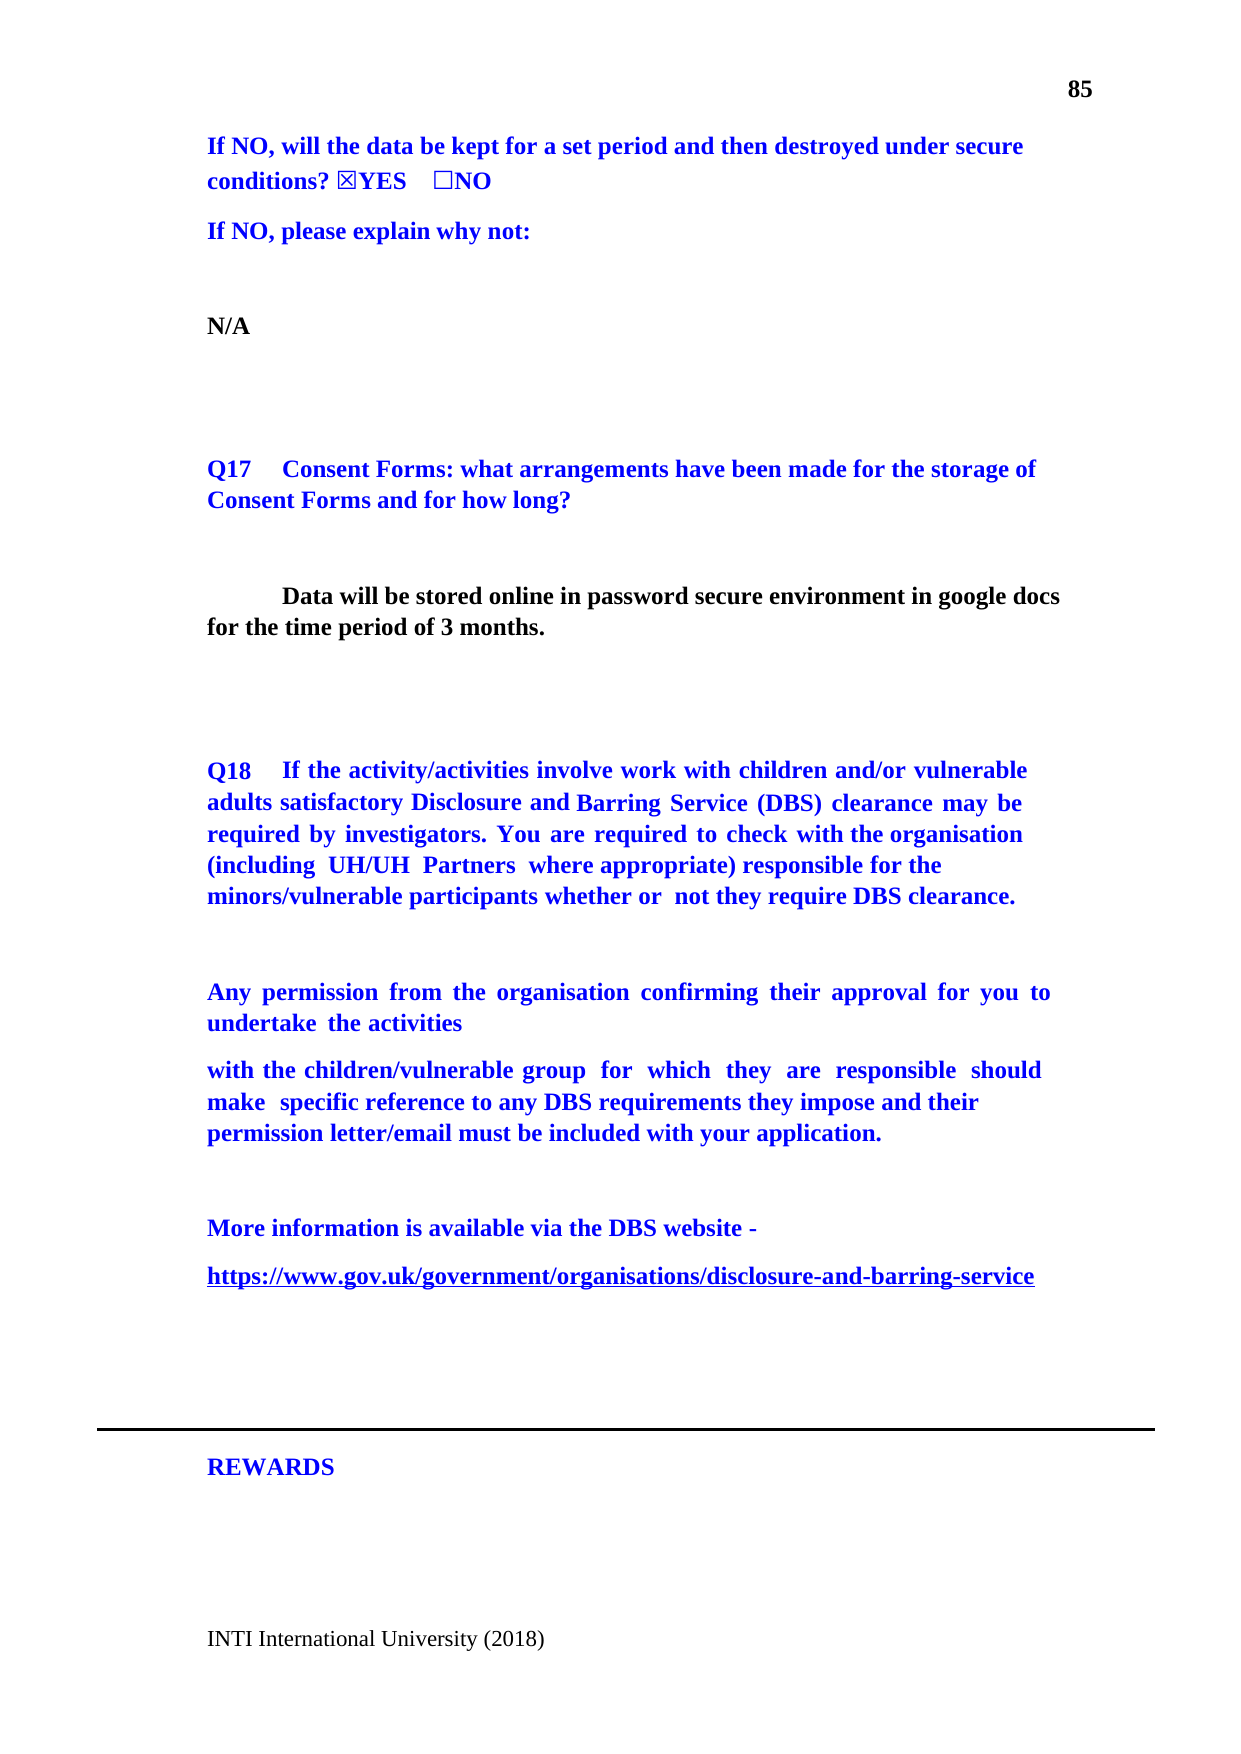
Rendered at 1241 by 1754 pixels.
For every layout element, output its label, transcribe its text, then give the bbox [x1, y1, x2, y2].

text Q18 If the activity/activities involve work with children and/or vulnerable adults satisfactory Disclosure and Barring Service (DBS) clearance may be required by investigators. You are required to check with the organisation (including UH/UH Partners where appropriate) responsible for the minors/vulnerable participants whether or not they require DBS clearance. [207, 755, 1092, 910]
text If NO, will the data be kept for a set period and then destroyed under secure conditions? YES NO [207, 131, 1092, 196]
text Any permission from the organisation confirming their approval for you to undertake the activities [207, 977, 1092, 1037]
text More information is available via the DBS website - [207, 1213, 1092, 1242]
text If NO, please explain why not: [207, 216, 1092, 244]
text REWARDS [207, 1452, 1092, 1480]
text https://www.gov.uk/government/organisations/disclosure-and-barring-service [207, 1261, 1092, 1289]
text with the children/vulnerable group for which they are responsible should make specific reference to any DBS requirements they impose and their permission letter/email must be included with your application. [207, 1056, 1092, 1146]
text Q17 Consent Forms: what arrangements have been made for the storage of Consent Forms and for how long? [207, 454, 1092, 514]
